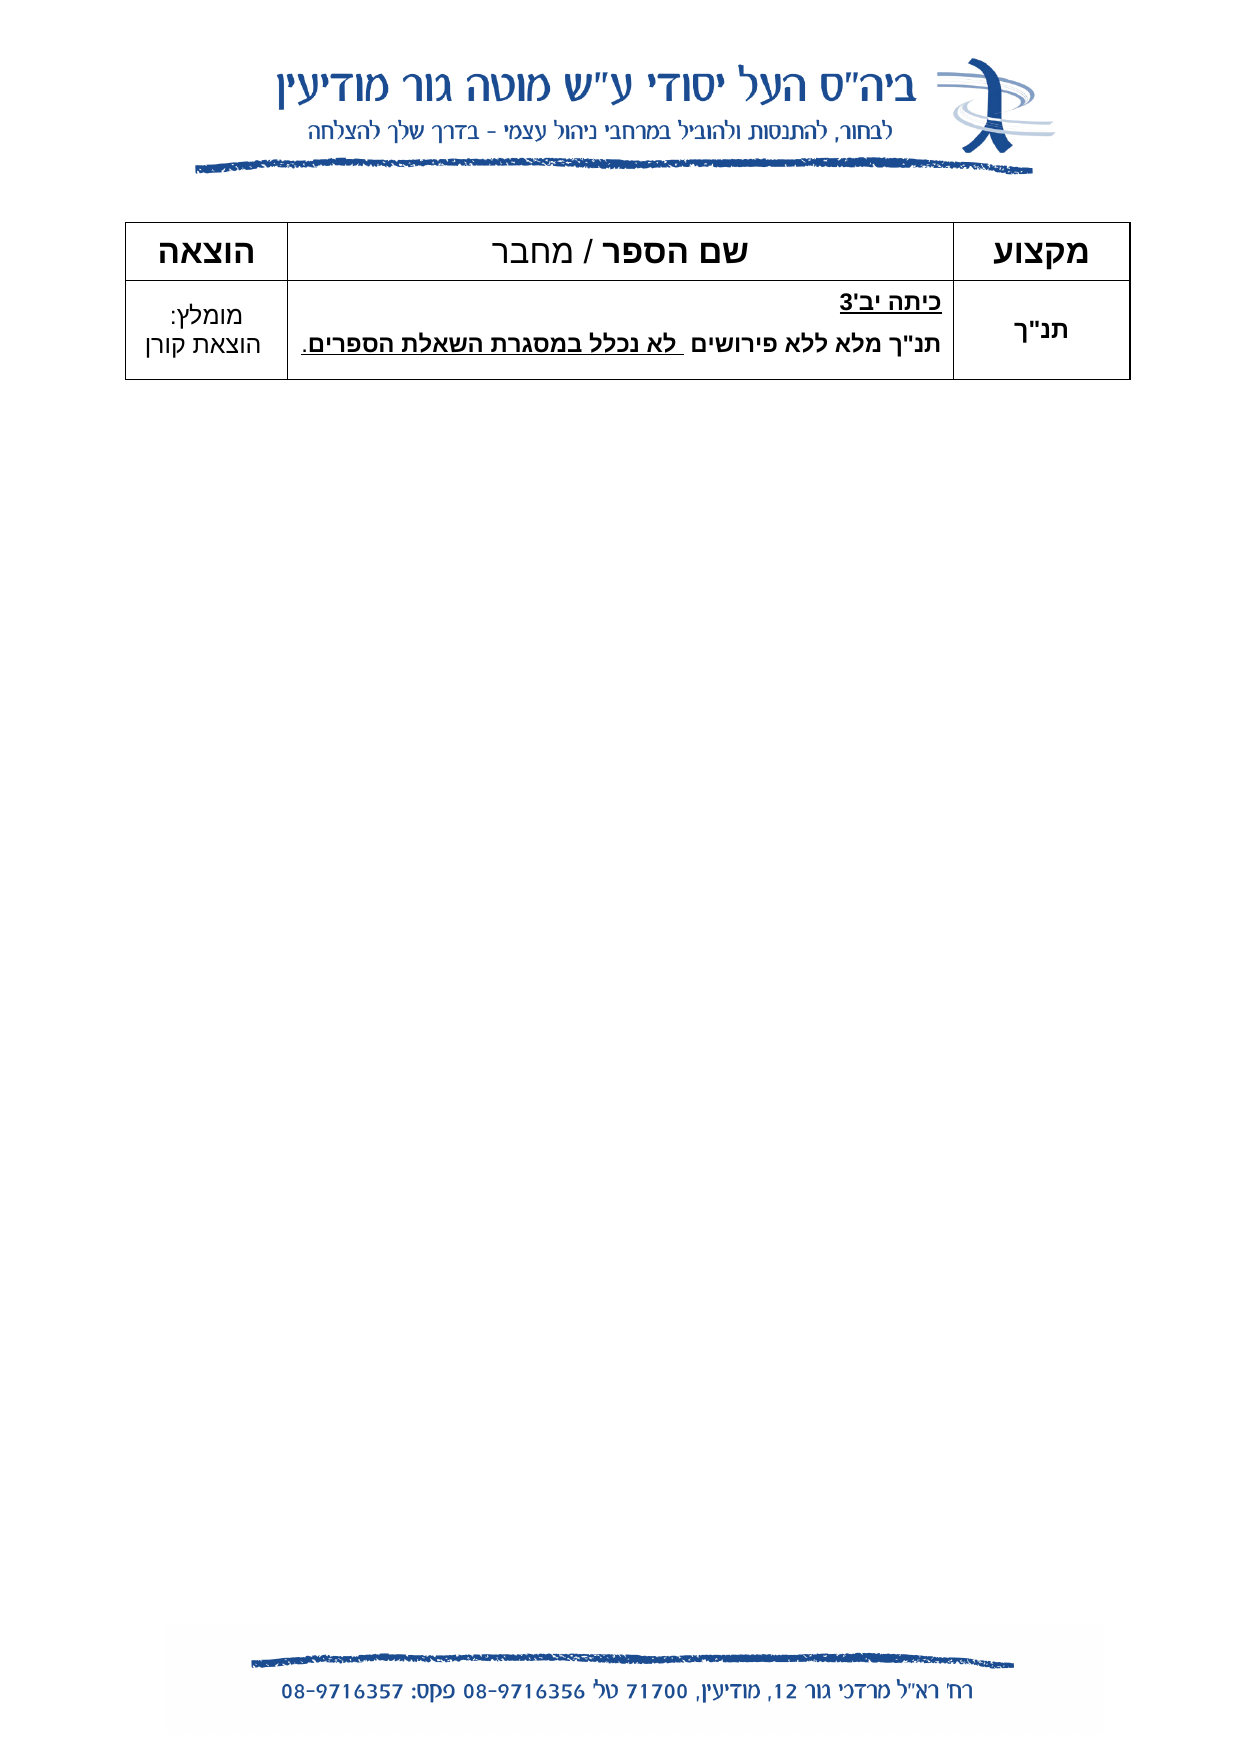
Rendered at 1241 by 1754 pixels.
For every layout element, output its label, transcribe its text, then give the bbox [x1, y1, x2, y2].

picture [148, 18, 1109, 181]
table_cell תנ"ך [954, 281, 1129, 378]
table_header הוצאה [126, 223, 287, 280]
table_header שם הספר / מחבר [288, 223, 953, 280]
picture [164, 1625, 1104, 1734]
table_cell מומלץ: הוצאת קורן [126, 281, 287, 378]
table_cell כיתה יב'3 תנ"ך מלא ללא פירושים לא נכלל במסגרת השאלת הספרים. [288, 281, 953, 378]
table_header מקצוע [954, 223, 1129, 280]
